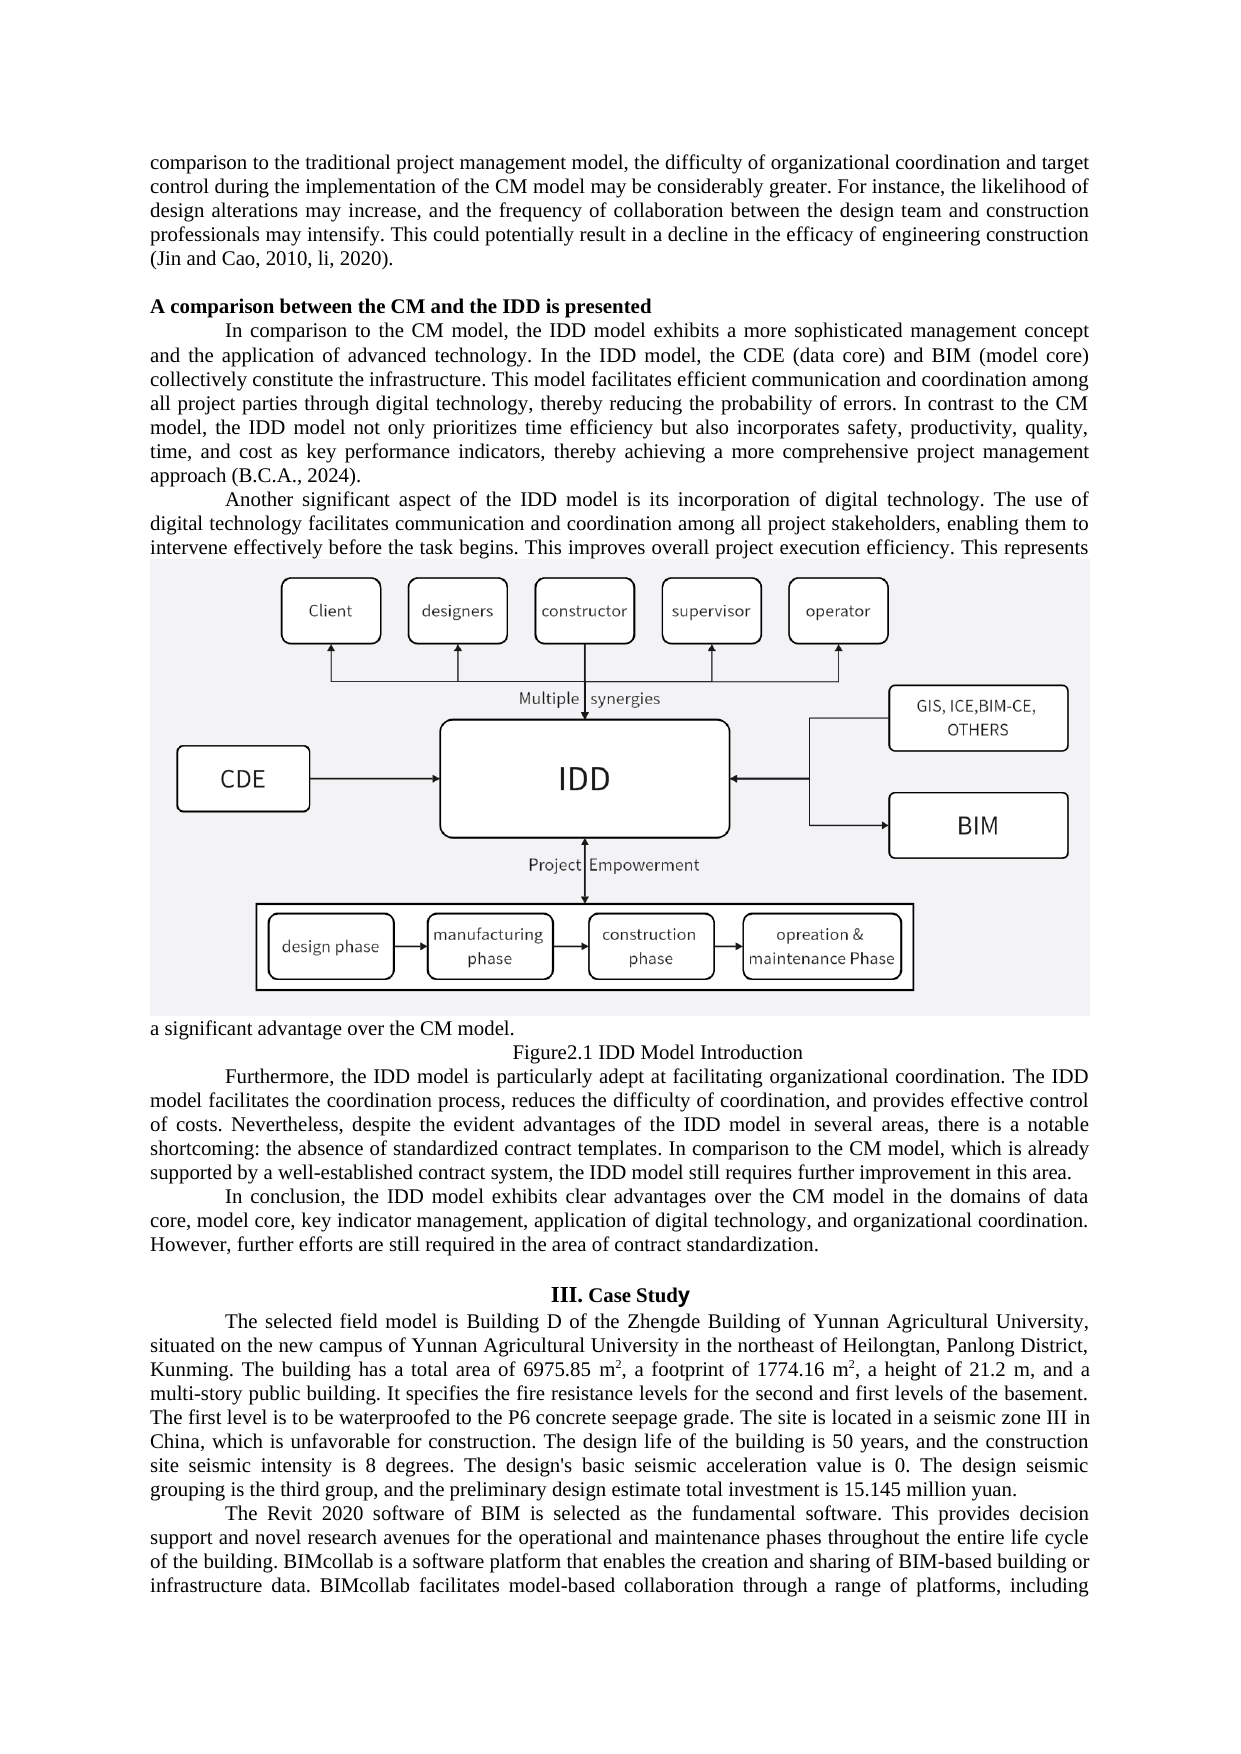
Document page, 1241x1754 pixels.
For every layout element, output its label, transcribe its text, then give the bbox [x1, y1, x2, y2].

text In conclusion, the IDD model exhibits clear advantages over the CM model in the domains of data core, model core, key indicator management, application of digital technology, and organizational coordination. However, further efforts are still required in the area of contract standardization. [150, 1184, 1090, 1256]
text Another significant aspect of the IDD model is its incorporation of digital technology. The use of digital technology facilitates communication and coordination among all project stakeholders, enabling them to intervene effectively before the task begins. This improves overall project execution efficiency. This represents a significant advantage over the CM model. [150, 487, 1090, 559]
text Furthermore, the IDD model is particularly adept at facilitating organizational coordination. The IDD model facilitates the coordination process, reduces the difficulty of coordination, and provides effective control of costs. Nevertheless, despite the evident advantages of the IDD model in several areas, there is a notable shortcoming: the absence of standardized contract templates. In comparison to the CM model, which is already supported by a well-established contract system, the IDD model still requires further improvement in this area. [150, 1064, 1090, 1184]
picture [150, 559, 1090, 1016]
text Figure2.1 IDD Model Introduction [150, 1039, 1090, 1064]
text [150, 1501, 1090, 1597]
text In comparison to the CM model, the IDD model exhibits a more sophisticated management concept and the application of advanced technology. In the IDD model, the CDE (data core) and BIM (model core) collectively constitute the infrastructure. This model facilitates efficient communication and coordination among all project parties through digital technology, thereby reducing the probability of errors. In contrast to the CM model, the IDD model not only prioritizes time efficiency but also incorporates safety, productivity, quality, time, and cost as key performance indicators, thereby achieving a more comprehensive project management approach (B.C.A., 2024). [150, 318, 1090, 487]
text The selected field model is Building D of the Zhengde Building of Yunnan Agricultural University, situated on the new campus of Yunnan Agricultural University in the northeast of Heilongtan, Panlong District, Kunming. The building has a total area of 6975.85 m2, a footprint of 1774.16 m2, a height of 21.2 m, and a multi-story public building. It specifies the fire resistance levels for the second and first levels of the basement. The first level is to be waterproofed to the P6 concrete seepage grade. The site is located in a seismic zone III in China, which is unfavorable for construction. The design life of the building is 50 years, and the construction site seismic intensity is 8 degrees. The design's basic seismic acceleration value is 0. The design seismic grouping is the third group, and the preliminary design estimate total investment is 15.145 million yuan. [150, 1309, 1090, 1501]
list A comparison between the CM and the IDD is presented [150, 294, 1090, 318]
list Case Study [150, 1280, 1090, 1309]
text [150, 150, 1090, 270]
